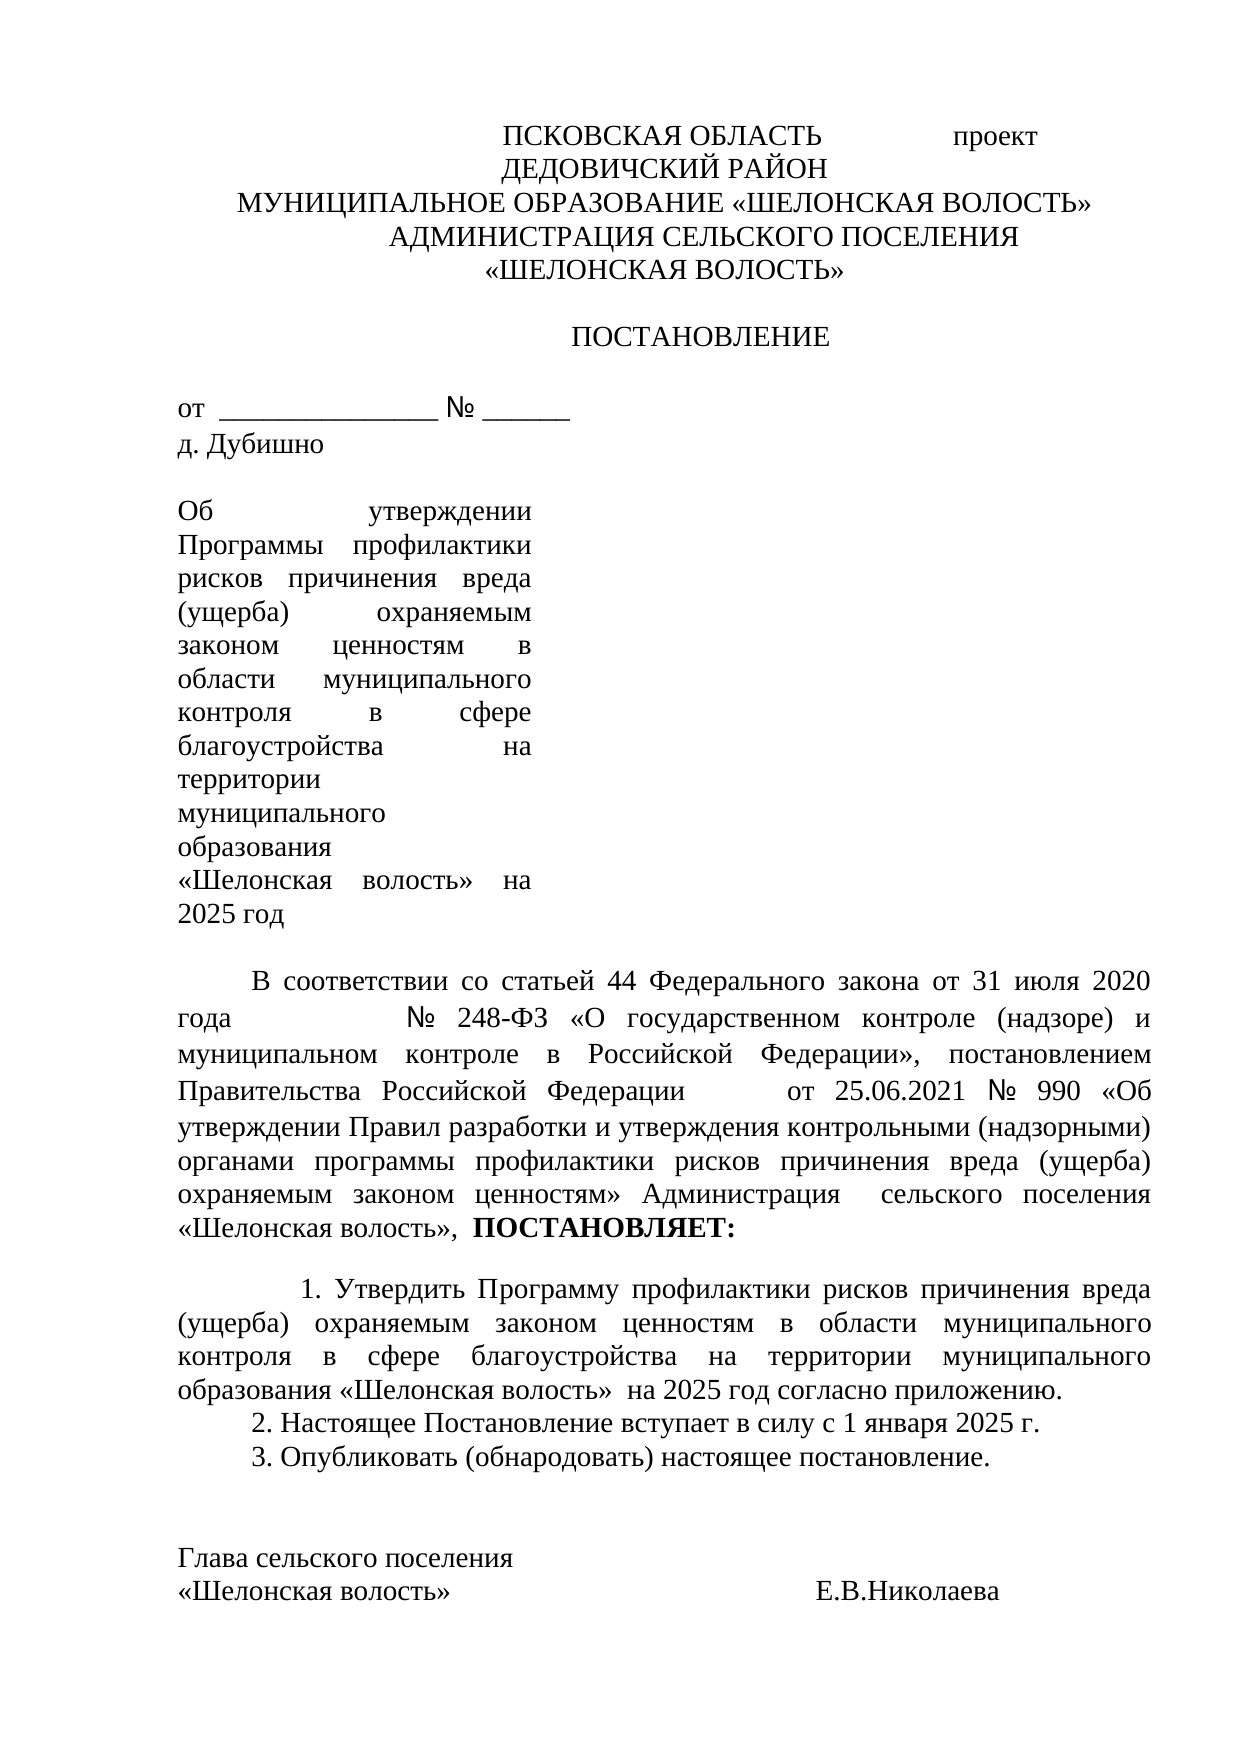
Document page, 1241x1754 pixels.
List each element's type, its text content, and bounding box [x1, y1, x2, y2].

text ПОСТАНОВЛЕНИЕ [177, 319, 1152, 353]
text АДМИНИСТРАЦИЯ СЕЛЬСКОГО ПОСЕЛЕНИЯ [177, 219, 1152, 252]
text В соответствии со статьей 44 Федерального закона от 31 июля 2020 года № 248-ФЗ «О государственном контроле (надзоре) и муниципальном контроле в Российской Федерации», постановлением Правительства Российской Федерации от 25.06.2021 № 990 «Об утверждении Правил разработки и утверждения контрольными (надзорными) органами программы профилактики рисков причинения вреда (ущерба) охраняемым законом ценностям» Администрация сельского поселения «Шелонская волость», ПОСТАНОВЛЯЕТ: [177, 1176, 1152, 1243]
text МУНИЦИПАЛЬНОЕ ОБРАЗОВАНИЕ «ШЕЛОНСКАЯ ВОЛОСТЬ» [177, 185, 1152, 219]
text 1. Утвердить Программу профилактики рисков причинения вреда (ущерба) охраняемым законом ценностям в области муниципального контроля в сфере благоустройства на территории муниципального образования «Шелонская волость» на 2025 год согласно приложению. [177, 1305, 1152, 1406]
text 2. Настоящее Постановление вступает в силу с 1 января 2025 г. [177, 1406, 1152, 1439]
text «Шелонская волость» на 2025 год [177, 862, 532, 929]
text ПСКОВСКАЯ ОБЛАСТЬ проект [177, 118, 1152, 152]
text Об утверждении Программы профилактики рисков причинения вреда (ущерба) охраняемым законом ценностям в области муниципального контроля в сфере благоустройства на территории муниципального образования [177, 493, 532, 560]
text от _______________ № ______ [177, 386, 1152, 426]
text Глава сельского поселения [177, 1540, 1152, 1573]
text «Шелонская волость» Е.В.Николаева [177, 1573, 1152, 1607]
text ДЕДОВИЧСКИЙ РАЙОН [177, 152, 1152, 185]
text Об утверждении Программы профилактики рисков причинения вреда (ущерба) охраняемым законом ценностям в области муниципального контроля в сфере благоустройства на территории муниципального образования [177, 661, 532, 862]
text В соответствии со статьей 44 Федерального закона от 31 июля 2020 года № 248-ФЗ «О государственном контроле (надзоре) и муниципальном контроле в Российской Федерации», постановлением Правительства Российской Федерации от 25.06.2021 № 990 «Об утверждении Правил разработки и утверждения контрольными (надзорными) органами программы профилактики рисков причинения вреда (ущерба) охраняемым законом ценностям» Администрация сельского поселения «Шелонская волость», ПОСТАНОВЛЯЕТ: [177, 963, 1152, 1109]
text «ШЕЛОНСКАЯ ВОЛОСТЬ» [177, 252, 1152, 286]
text д. Дубишно [177, 426, 1152, 460]
text 3. Опубликовать (обнародовать) настоящее постановление. [177, 1439, 1152, 1473]
